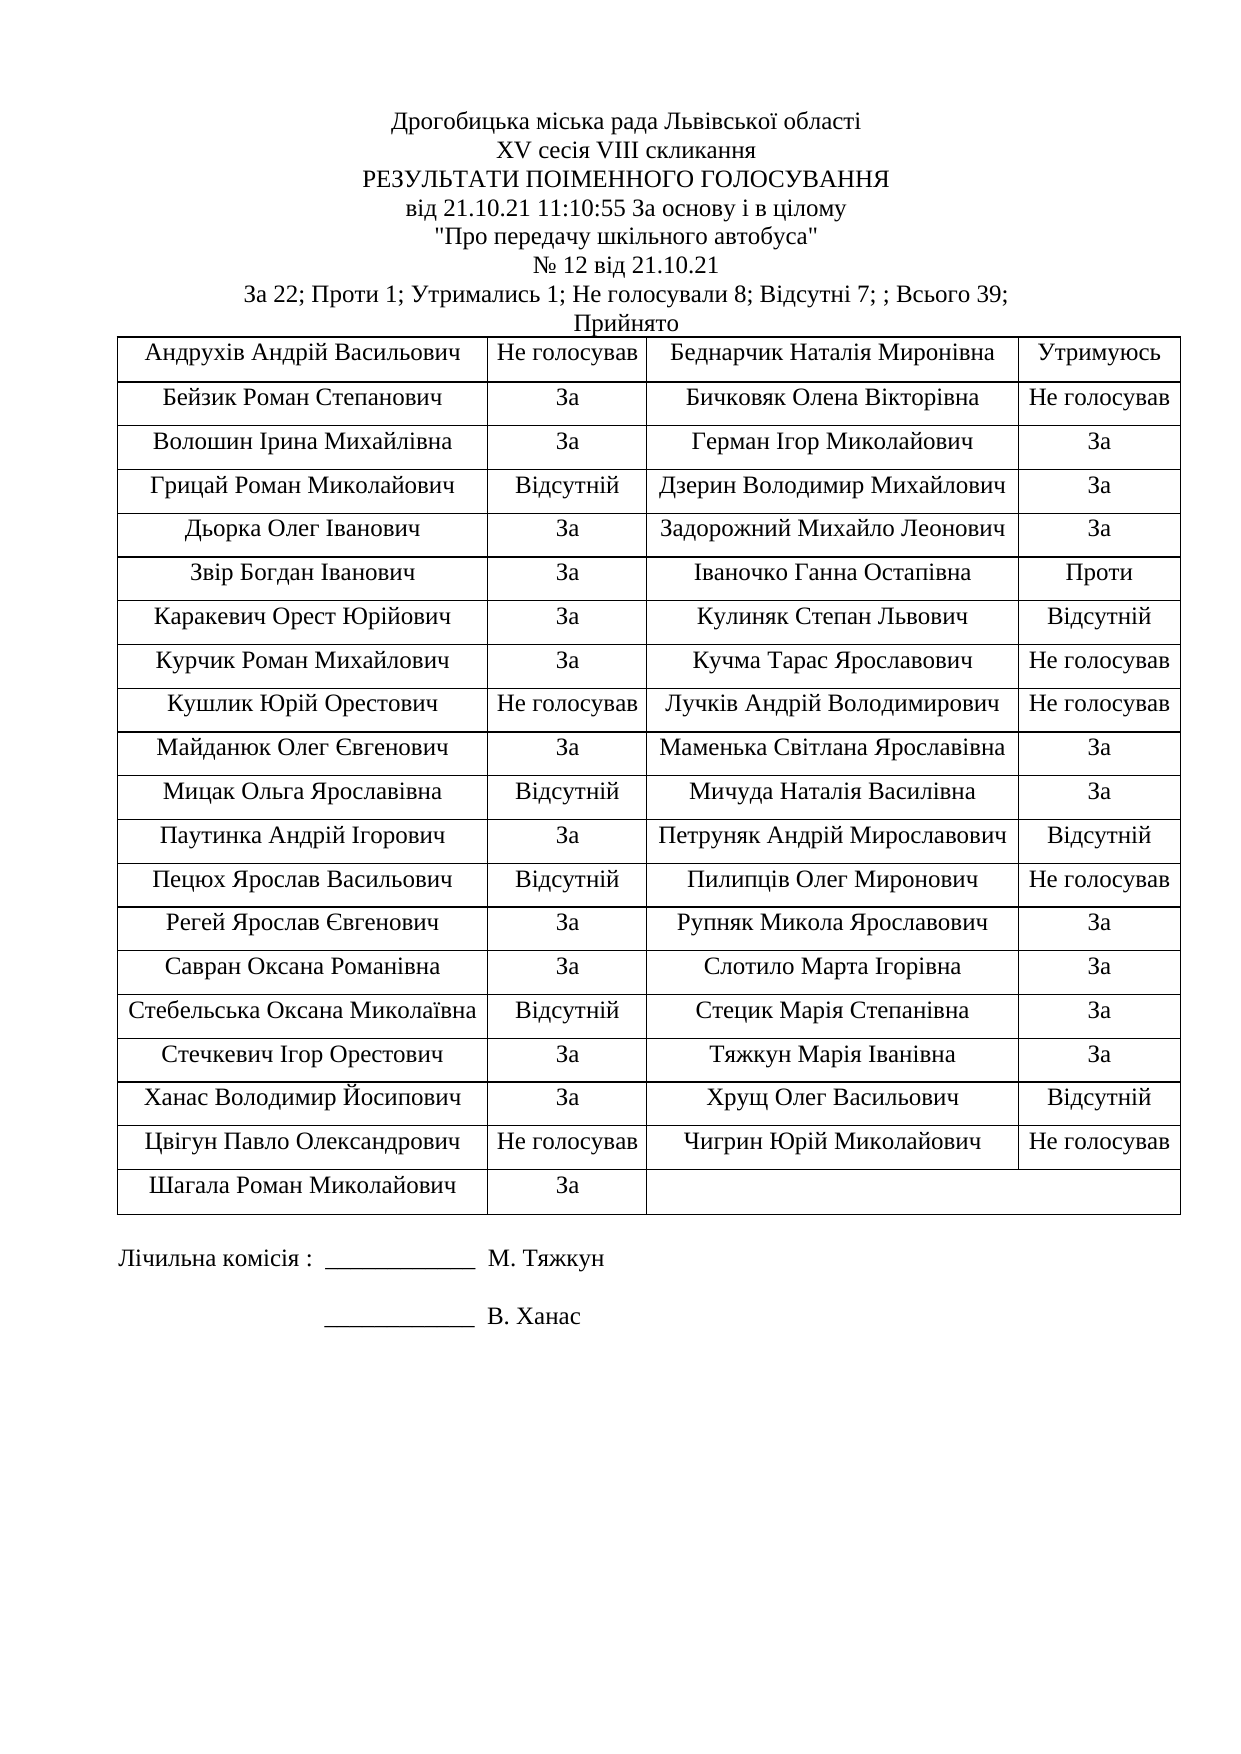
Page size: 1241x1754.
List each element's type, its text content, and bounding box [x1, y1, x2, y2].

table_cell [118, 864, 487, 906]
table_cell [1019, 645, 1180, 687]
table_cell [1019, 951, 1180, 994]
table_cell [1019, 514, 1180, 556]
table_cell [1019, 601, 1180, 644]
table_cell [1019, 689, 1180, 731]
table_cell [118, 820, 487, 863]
text За 22; Проти 1; Утримались 1; Не голосували 8; Відсутні 7; ; Всього 39; [118, 279, 1134, 308]
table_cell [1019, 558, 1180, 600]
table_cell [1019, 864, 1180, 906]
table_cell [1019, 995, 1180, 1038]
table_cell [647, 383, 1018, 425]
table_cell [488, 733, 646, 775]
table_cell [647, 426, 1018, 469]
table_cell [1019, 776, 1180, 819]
text від 21.10.21 11:10:55 За основу і в цілому [118, 193, 1134, 221]
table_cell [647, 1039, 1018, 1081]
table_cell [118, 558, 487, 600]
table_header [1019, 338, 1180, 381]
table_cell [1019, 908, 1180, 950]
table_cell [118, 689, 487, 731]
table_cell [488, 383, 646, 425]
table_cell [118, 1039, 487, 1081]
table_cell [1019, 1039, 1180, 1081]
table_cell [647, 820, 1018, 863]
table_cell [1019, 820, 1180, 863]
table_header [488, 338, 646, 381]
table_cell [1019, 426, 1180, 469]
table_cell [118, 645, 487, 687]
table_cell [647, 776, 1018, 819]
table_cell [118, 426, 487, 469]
text "Про передачу шкільного автобуса" [118, 221, 1134, 250]
text Дрогобицька міська рада Львівської області [118, 106, 1134, 135]
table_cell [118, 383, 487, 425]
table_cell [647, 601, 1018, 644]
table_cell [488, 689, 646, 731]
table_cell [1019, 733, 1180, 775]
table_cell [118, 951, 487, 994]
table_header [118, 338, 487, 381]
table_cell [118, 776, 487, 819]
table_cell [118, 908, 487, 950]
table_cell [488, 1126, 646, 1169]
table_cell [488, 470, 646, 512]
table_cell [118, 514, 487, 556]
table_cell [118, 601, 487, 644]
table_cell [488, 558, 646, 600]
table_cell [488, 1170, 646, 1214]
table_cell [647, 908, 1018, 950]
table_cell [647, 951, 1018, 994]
text ____________ В. Ханас [118, 1301, 1134, 1330]
text Лічильна комісія : ____________ М. Тяжкун [118, 1243, 1134, 1272]
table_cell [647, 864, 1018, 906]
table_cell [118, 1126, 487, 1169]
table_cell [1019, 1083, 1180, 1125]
text Прийнято [118, 308, 1134, 336]
text XV сесія VIII скликання [118, 135, 1134, 164]
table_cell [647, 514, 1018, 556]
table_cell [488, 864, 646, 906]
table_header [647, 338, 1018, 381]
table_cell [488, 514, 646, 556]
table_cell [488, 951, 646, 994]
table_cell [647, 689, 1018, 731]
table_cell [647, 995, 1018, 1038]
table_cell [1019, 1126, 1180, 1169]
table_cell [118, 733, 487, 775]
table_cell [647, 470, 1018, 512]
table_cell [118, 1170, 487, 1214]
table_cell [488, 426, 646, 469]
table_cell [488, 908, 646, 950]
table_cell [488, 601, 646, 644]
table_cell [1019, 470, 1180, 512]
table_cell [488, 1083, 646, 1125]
text РЕЗУЛЬТАТИ ПОІМЕННОГО ГОЛОСУВАННЯ [118, 164, 1134, 193]
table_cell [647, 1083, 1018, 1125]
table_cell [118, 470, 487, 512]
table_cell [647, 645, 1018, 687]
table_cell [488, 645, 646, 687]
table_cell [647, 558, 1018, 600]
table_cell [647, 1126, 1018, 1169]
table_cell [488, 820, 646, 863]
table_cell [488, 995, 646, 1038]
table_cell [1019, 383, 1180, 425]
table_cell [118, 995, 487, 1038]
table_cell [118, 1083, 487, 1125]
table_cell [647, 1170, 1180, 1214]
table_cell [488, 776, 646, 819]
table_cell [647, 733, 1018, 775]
text № 12 від 21.10.21 [118, 250, 1134, 279]
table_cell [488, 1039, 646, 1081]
